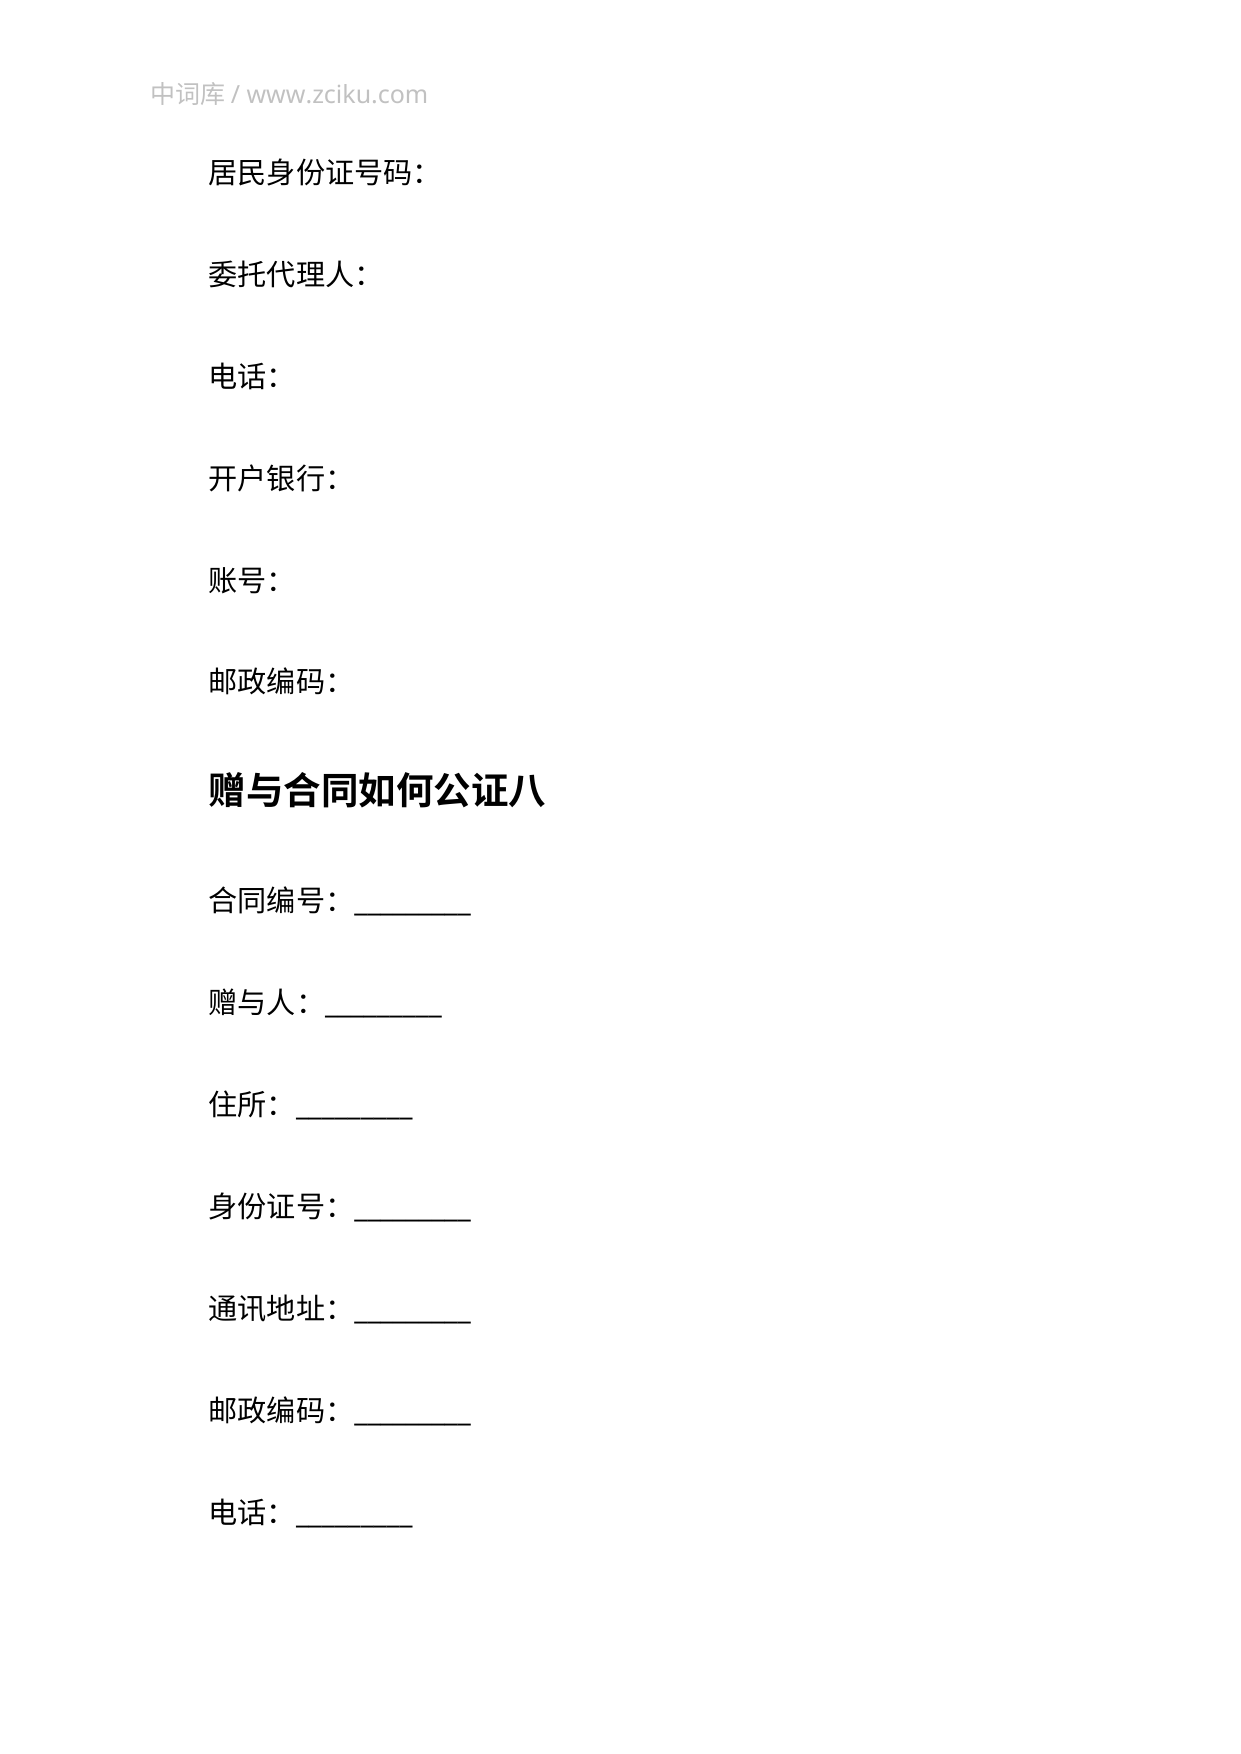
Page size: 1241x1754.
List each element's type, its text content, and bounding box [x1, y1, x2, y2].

text 赠与人：_________ [150, 980, 1090, 1022]
text 通讯地址：_________ [150, 1286, 1090, 1328]
text 邮政编码：_________ [150, 1388, 1090, 1430]
text 赠与合同如何公证八 [150, 761, 1090, 815]
text 邮政编码： [150, 659, 1090, 701]
text 合同编号：_________ [150, 878, 1090, 920]
text 住所：_________ [150, 1082, 1090, 1124]
text 委托代理人： [150, 252, 1090, 294]
text 电话：_________ [150, 1490, 1090, 1532]
text 身份证号：_________ [150, 1184, 1090, 1226]
text 电话： [150, 353, 1090, 396]
text 开户银行： [150, 455, 1090, 498]
text 账号： [150, 557, 1090, 599]
text 居民身份证号码： [150, 150, 1090, 192]
